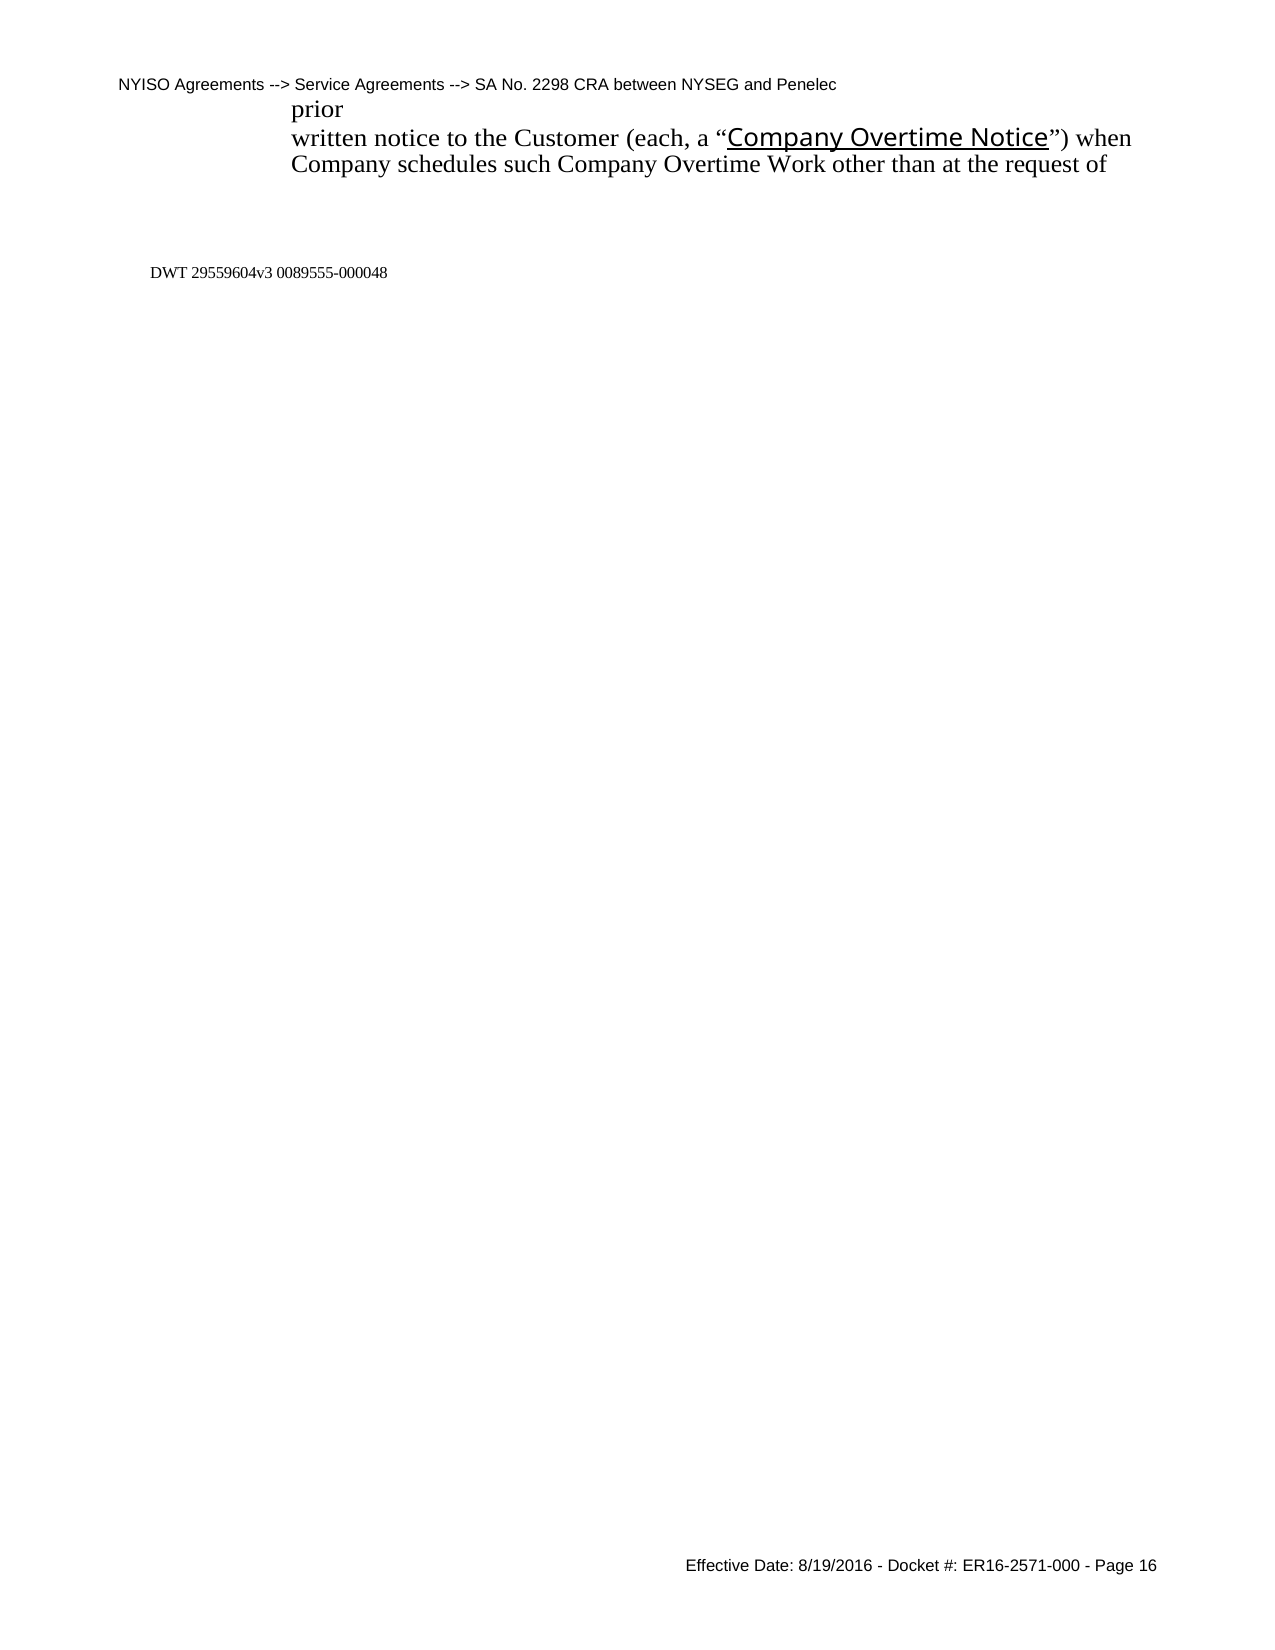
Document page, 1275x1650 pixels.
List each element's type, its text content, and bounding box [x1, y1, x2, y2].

text DWT 29559604v3 0089555-000048 [150, 263, 1275, 283]
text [291, 94, 1145, 152]
text Company schedules such Company Overtime Work other than at the request of [291, 152, 1275, 177]
